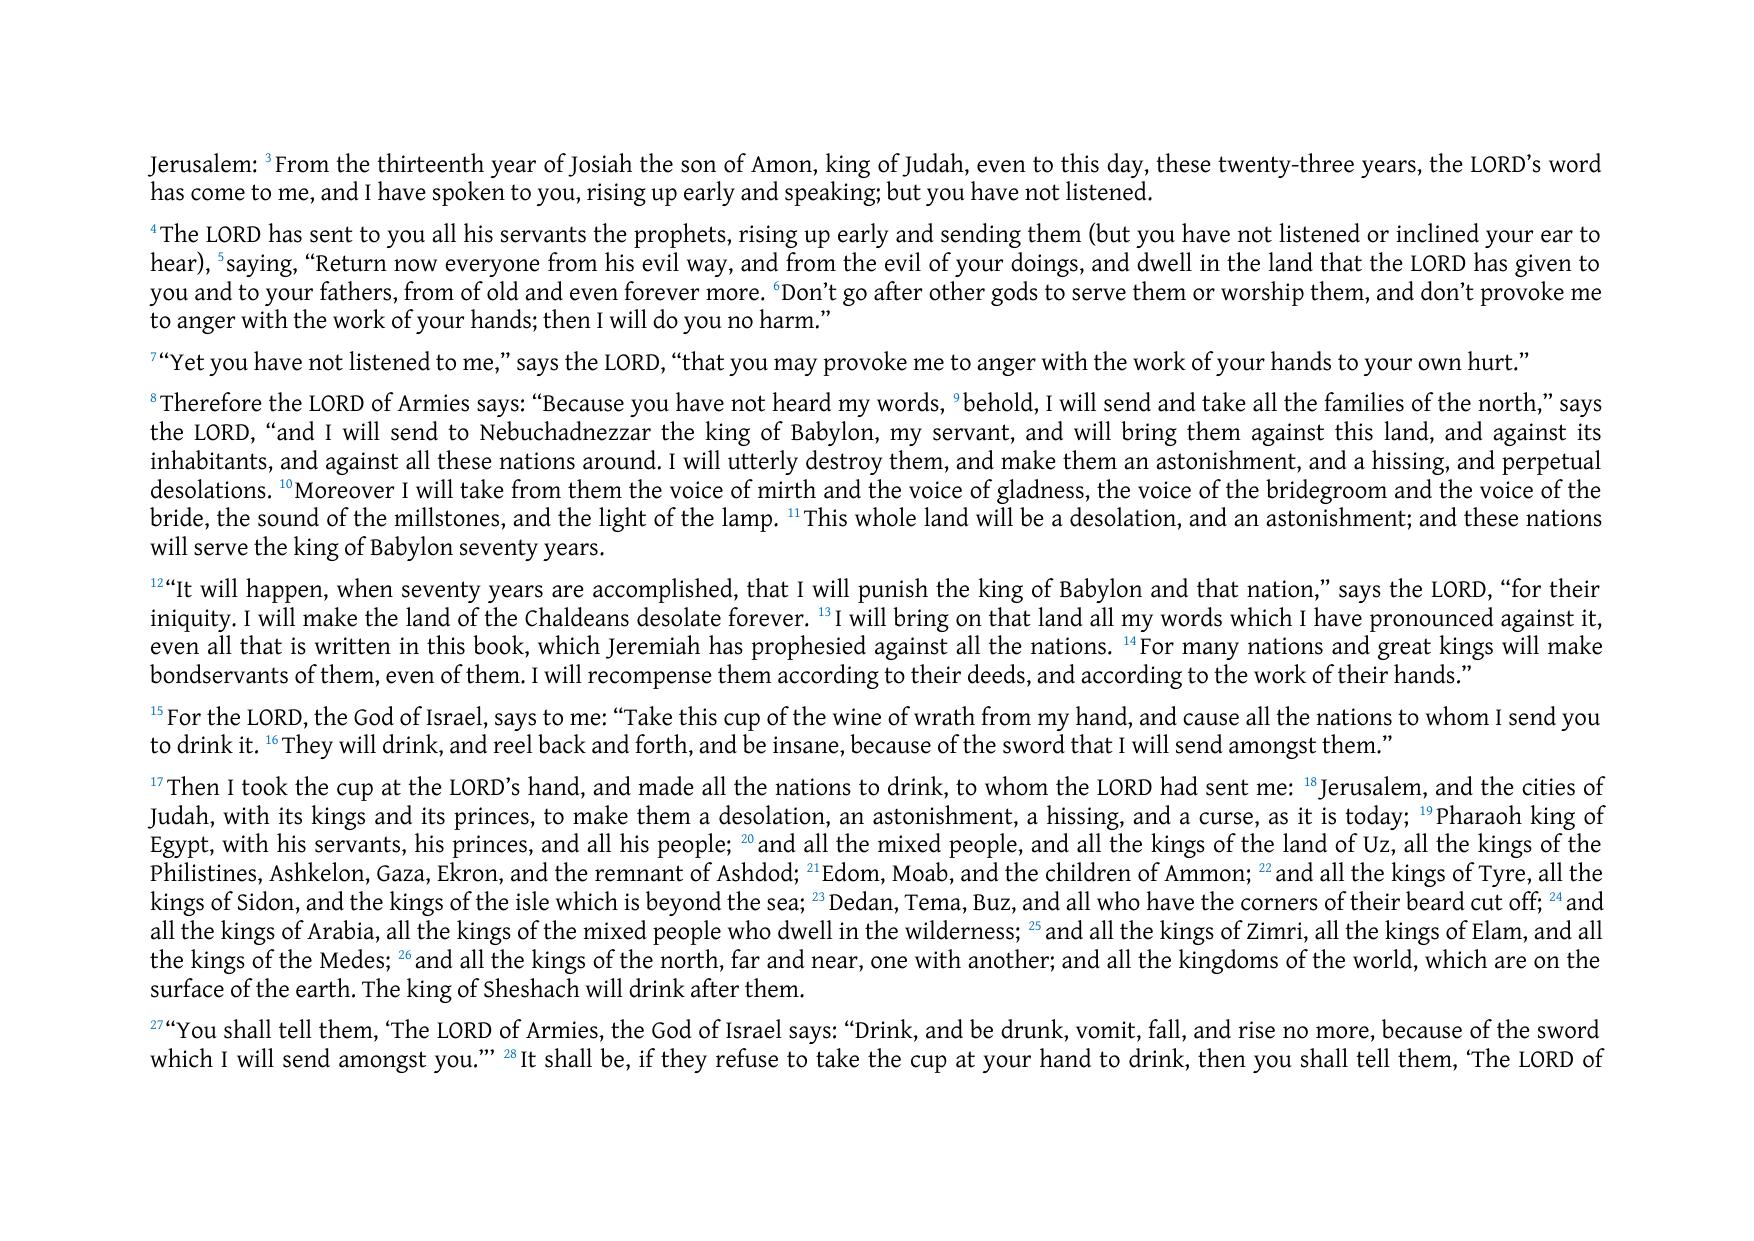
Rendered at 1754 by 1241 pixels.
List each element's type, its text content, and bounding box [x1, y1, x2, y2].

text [150, 1017, 1604, 1074]
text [150, 150, 1604, 208]
text 7 “Yet you have not listened to me,” says the LORD, “that you may provoke me to anger with the work of your hands to your own hurt.” [150, 348, 1604, 377]
text 12 “It will happen, when seventy years are accomplished, that I will punish the king of Babylon and that nation,” says the LORD, “for their iniquity. I will make the land of the Chaldeans desolate forever. 13 I will bring on that land all my words which I have pronounced against it, even all that is written in this book, which Jeremiah has prophesied against all the nations. 14 For many nations and great kings will make bondservants of them, even of them. I will recompense them according to their deeds, and according to the work of their hands.” [150, 575, 1604, 691]
text 4 The LORD has sent to you all his servants the prophets, rising up early and sending them (but you have not listened or inclined your ear to hear), 5 saying, “Return now everyone from his evil way, and from the evil of your doings, and dwell in the land that the LORD has given to you and to your fathers, from of old and even forever more. 6 Don’t go after other gods to serve them or worship them, and don’t provoke me to anger with the work of your hands; then I will do you no harm.” [150, 220, 1604, 336]
text 8 Therefore the LORD of Armies says: “Because you have not heard my words, 9 behold, I will send and take all the families of the north,” says the LORD, “and I will send to Nebuchadnezzar the king of Babylon, my servant, and will bring them against this land, and against its inhabitants, and against all these nations around. I will utterly destroy them, and make them an astonishment, and a hissing, and perpetual desolations. 10 Moreover I will take from them the voice of mirth and the voice of gladness, the voice of the bridegroom and the voice of the bride, the sound of the millstones, and the light of the lamp. 11 This whole land will be a desolation, and an astonishment; and these nations will serve the king of Babylon seventy years. [150, 389, 1604, 563]
text 17 Then I took the cup at the LORD’s hand, and made all the nations to drink, to whom the LORD had sent me: 18 Jerusalem, and the cities of Judah, with its kings and its princes, to make them a desolation, an astonishment, a hissing, and a curse, as it is today; 19 Pharaoh king of Egypt, with his servants, his princes, and all his people; 20 and all the mixed people, and all the kings of the land of Uz, all the kings of the Philistines, Ashkelon, Gaza, Ekron, and the remnant of Ashdod; 21 Edom, Moab, and the children of Ammon; 22 and all the kings of Tyre, all the kings of Sidon, and the kings of the isle which is beyond the sea; 23 Dedan, Tema, Buz, and all who have the corners of their beard cut off; 24 and all the kings of Arabia, all the kings of the mixed people who dwell in the wilderness; 25 and all the kings of Zimri, all the kings of Elam, and all the kings of the Medes; 26 and all the kings of the north, far and near, one with another; and all the kingdoms of the world, which are on the surface of the earth. The king of Sheshach will drink after them. [150, 773, 1604, 1004]
text 15 For the LORD, the God of Israel, says to me: “Take this cup of the wine of wrath from my hand, and cause all the nations to whom I send you to drink it. 16 They will drink, and reel back and forth, and be insane, because of the sword that I will send amongst them.” [150, 703, 1604, 761]
